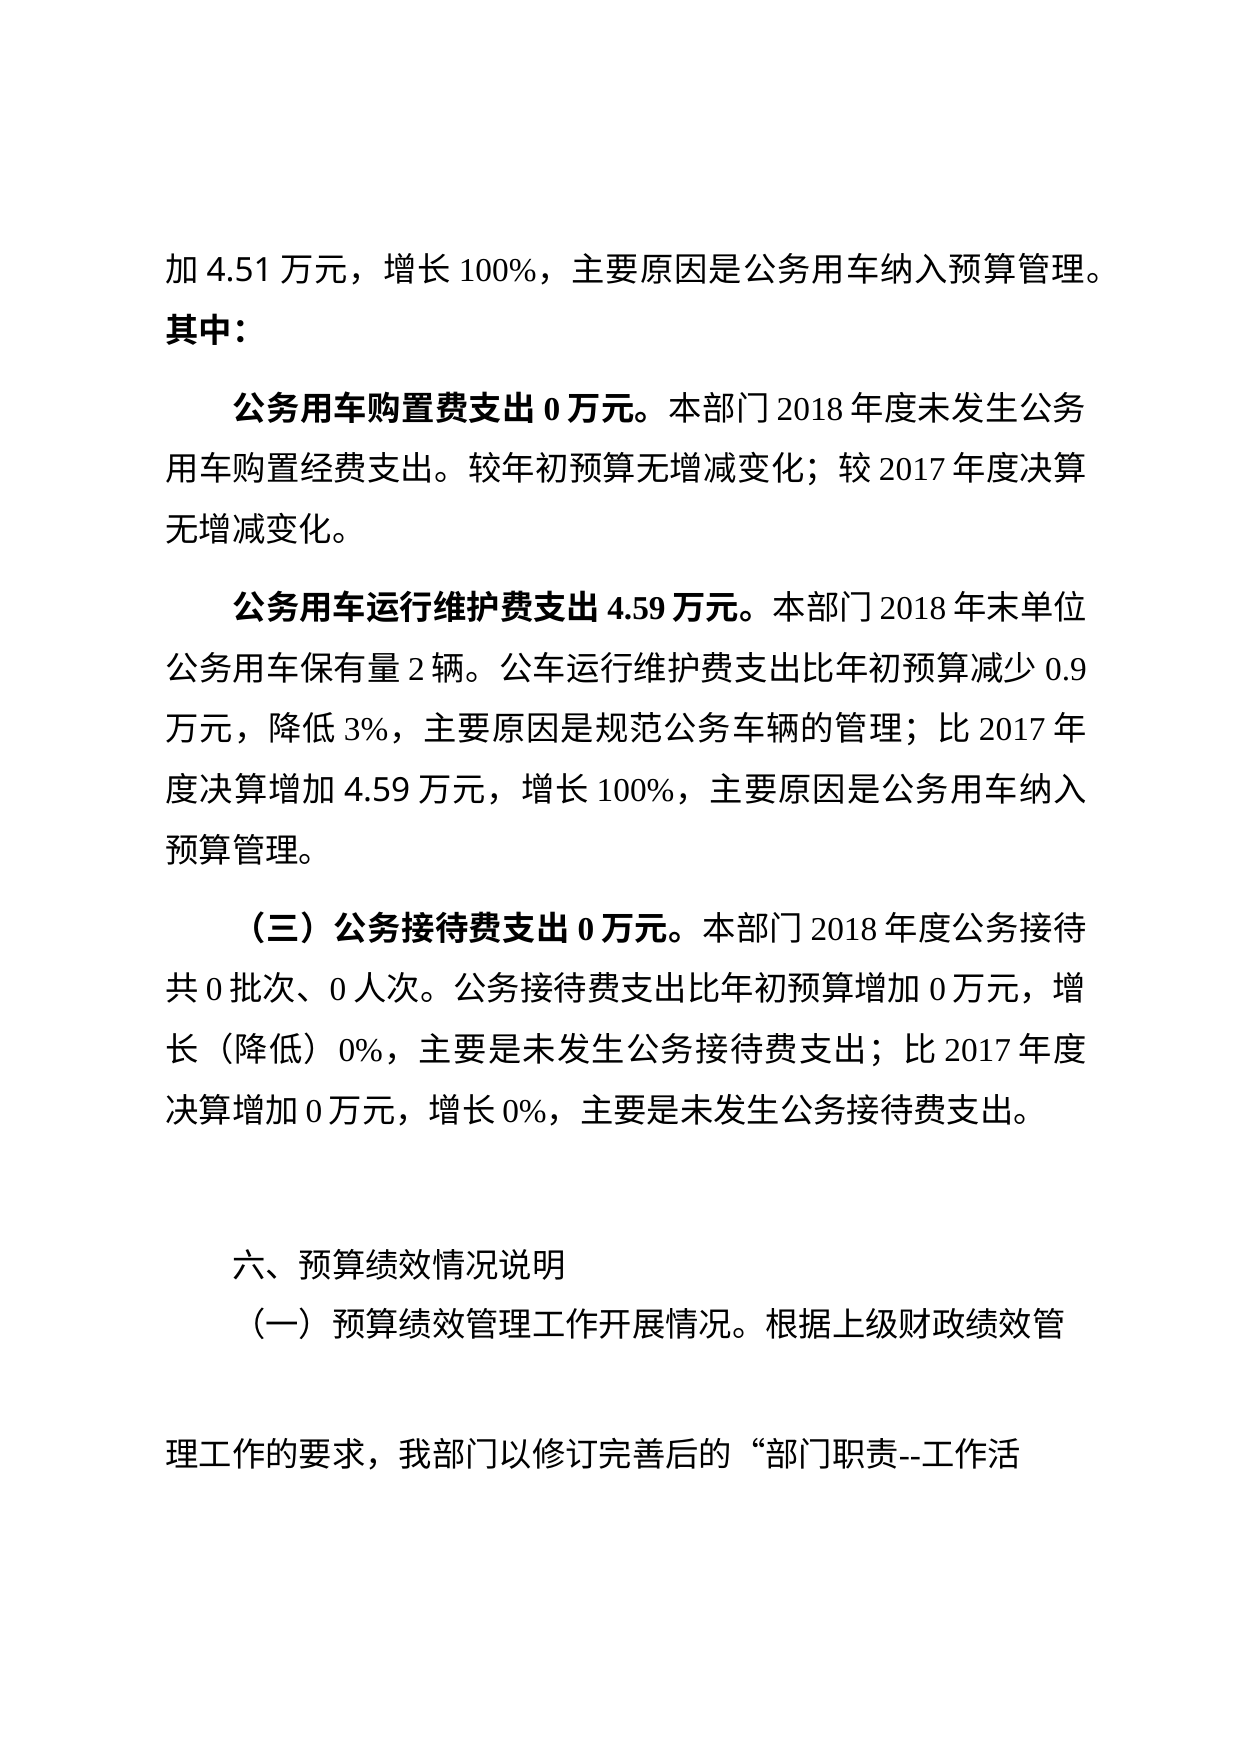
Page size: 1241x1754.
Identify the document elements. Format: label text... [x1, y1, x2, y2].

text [165, 1289, 1087, 1484]
text 公务用车运行维护费支出4.59万元。本部门2018年末单位公务用车保有量2辆。公车运行维护费支出比年初预算减少0.9万元，降低3%，主要原因是规范公务车辆的管理；比2017年度决算增加4.59万元，增长100%，主要原因是公务用车纳入预算管理。 [165, 570, 1087, 874]
text 公务用车购置费支出0万元。本部门2018年度未发生公务用车购置经费支出。较年初预算无增减变化；较2017年度决算无增减变化。 [165, 371, 1087, 554]
text 六、预算绩效情况说明 [165, 1229, 1087, 1289]
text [165, 233, 1087, 354]
text （三）公务接待费支出0万元。本部门2018年度公务接待共0批次、0人次。公务接待费支出比年初预算增加0万元，增长（降低）0%，主要是未发生公务接待费支出；比2017年度决算增加0万元，增长0%，主要是未发生公务接待费支出。 [165, 891, 1087, 1134]
